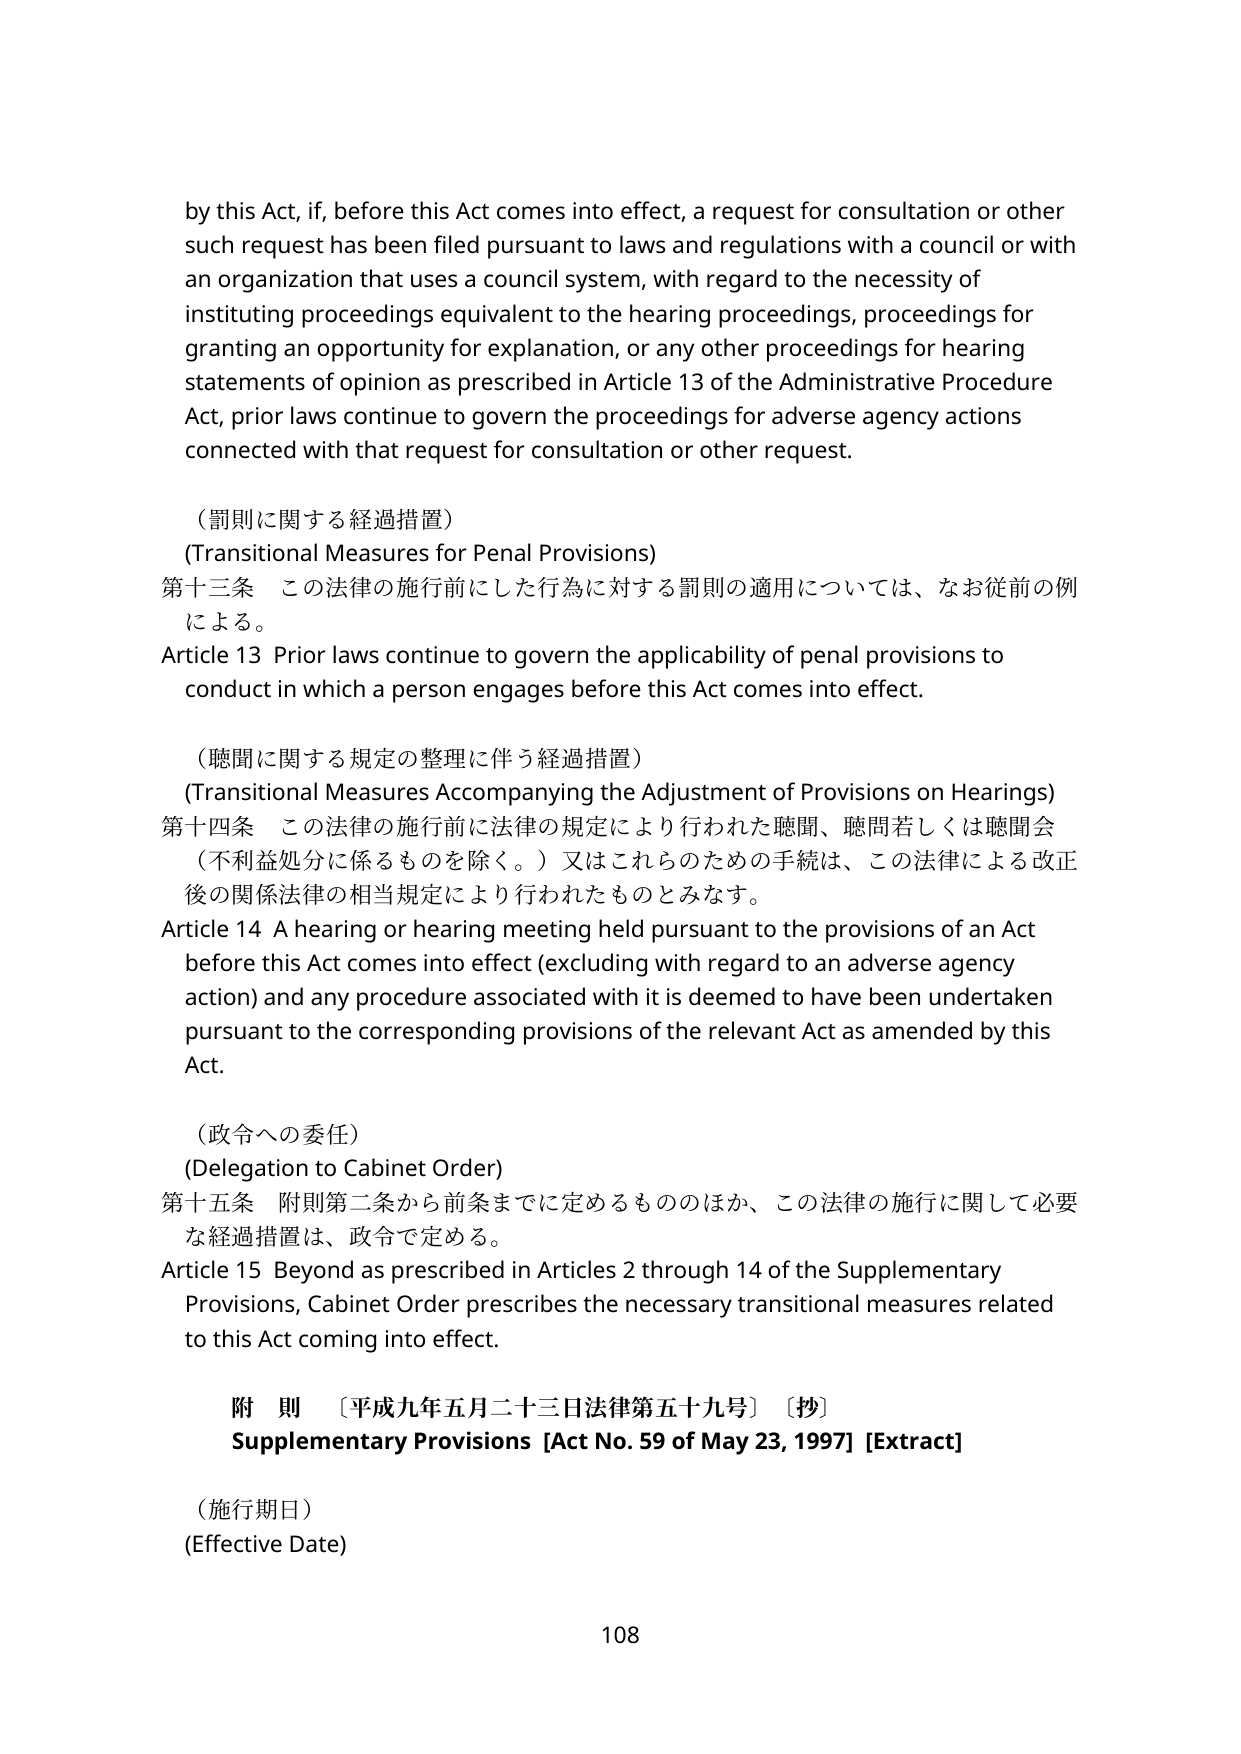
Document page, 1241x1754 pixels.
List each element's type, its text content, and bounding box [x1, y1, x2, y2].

text Supplementary Provisions [Act No. 59 of May 23, 1997] [Extract] [230, 1424, 1079, 1458]
text （施行期日） [184, 1492, 1079, 1526]
text 附 則 〔平成九年五月二十三日法律第五十九号〕〔抄〕 [230, 1389, 1079, 1424]
text 第十四条 この法律の施行前に法律の規定により行われた聴聞、聴問若しくは聴聞会（不利益処分に係るものを除く。）又はこれらのための手続は、この法律による改正後の関係法律の相当規定により行われたものとみなす。 [161, 809, 1079, 911]
text 第十三条 この法律の施行前にした行為に対する罰則の適用については、なお従前の例による。 [161, 569, 1079, 638]
text (Delegation to Cabinet Order) [184, 1150, 1079, 1184]
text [161, 194, 1079, 467]
text (Transitional Measures Accompanying the Adjustment of Provisions on Hearings) [184, 774, 1079, 809]
text 第十五条 附則第二条から前条までに定めるもののほか、この法律の施行に関して必要な経過措置は、政令で定める。 [161, 1184, 1079, 1253]
text (Effective Date) [184, 1526, 1079, 1560]
text （聴聞に関する規定の整理に伴う経過措置） [184, 740, 1079, 774]
text (Transitional Measures for Penal Provisions) [184, 535, 1079, 569]
text Article 15 Beyond as prescribed in Articles 2 through 14 of the Supplementary Provisions, Cabinet Order prescribes the necessary transitional measures related to this Act coming into effect. [161, 1253, 1079, 1355]
text （政令への委任） [184, 1116, 1079, 1150]
text （罰則に関する経過措置） [184, 501, 1079, 535]
text Article 14 A hearing or hearing meeting held pursuant to the provisions of an Act before this Act comes into effect (excluding with regard to an adverse agency action) and any procedure associated with it is deemed to have been undertaken pursuant to the corresponding provisions of the relevant Act as amended by this Act. [161, 911, 1079, 1082]
text Article 13 Prior laws continue to govern the applicability of penal provisions to conduct in which a person engages before this Act comes into effect. [161, 638, 1079, 706]
